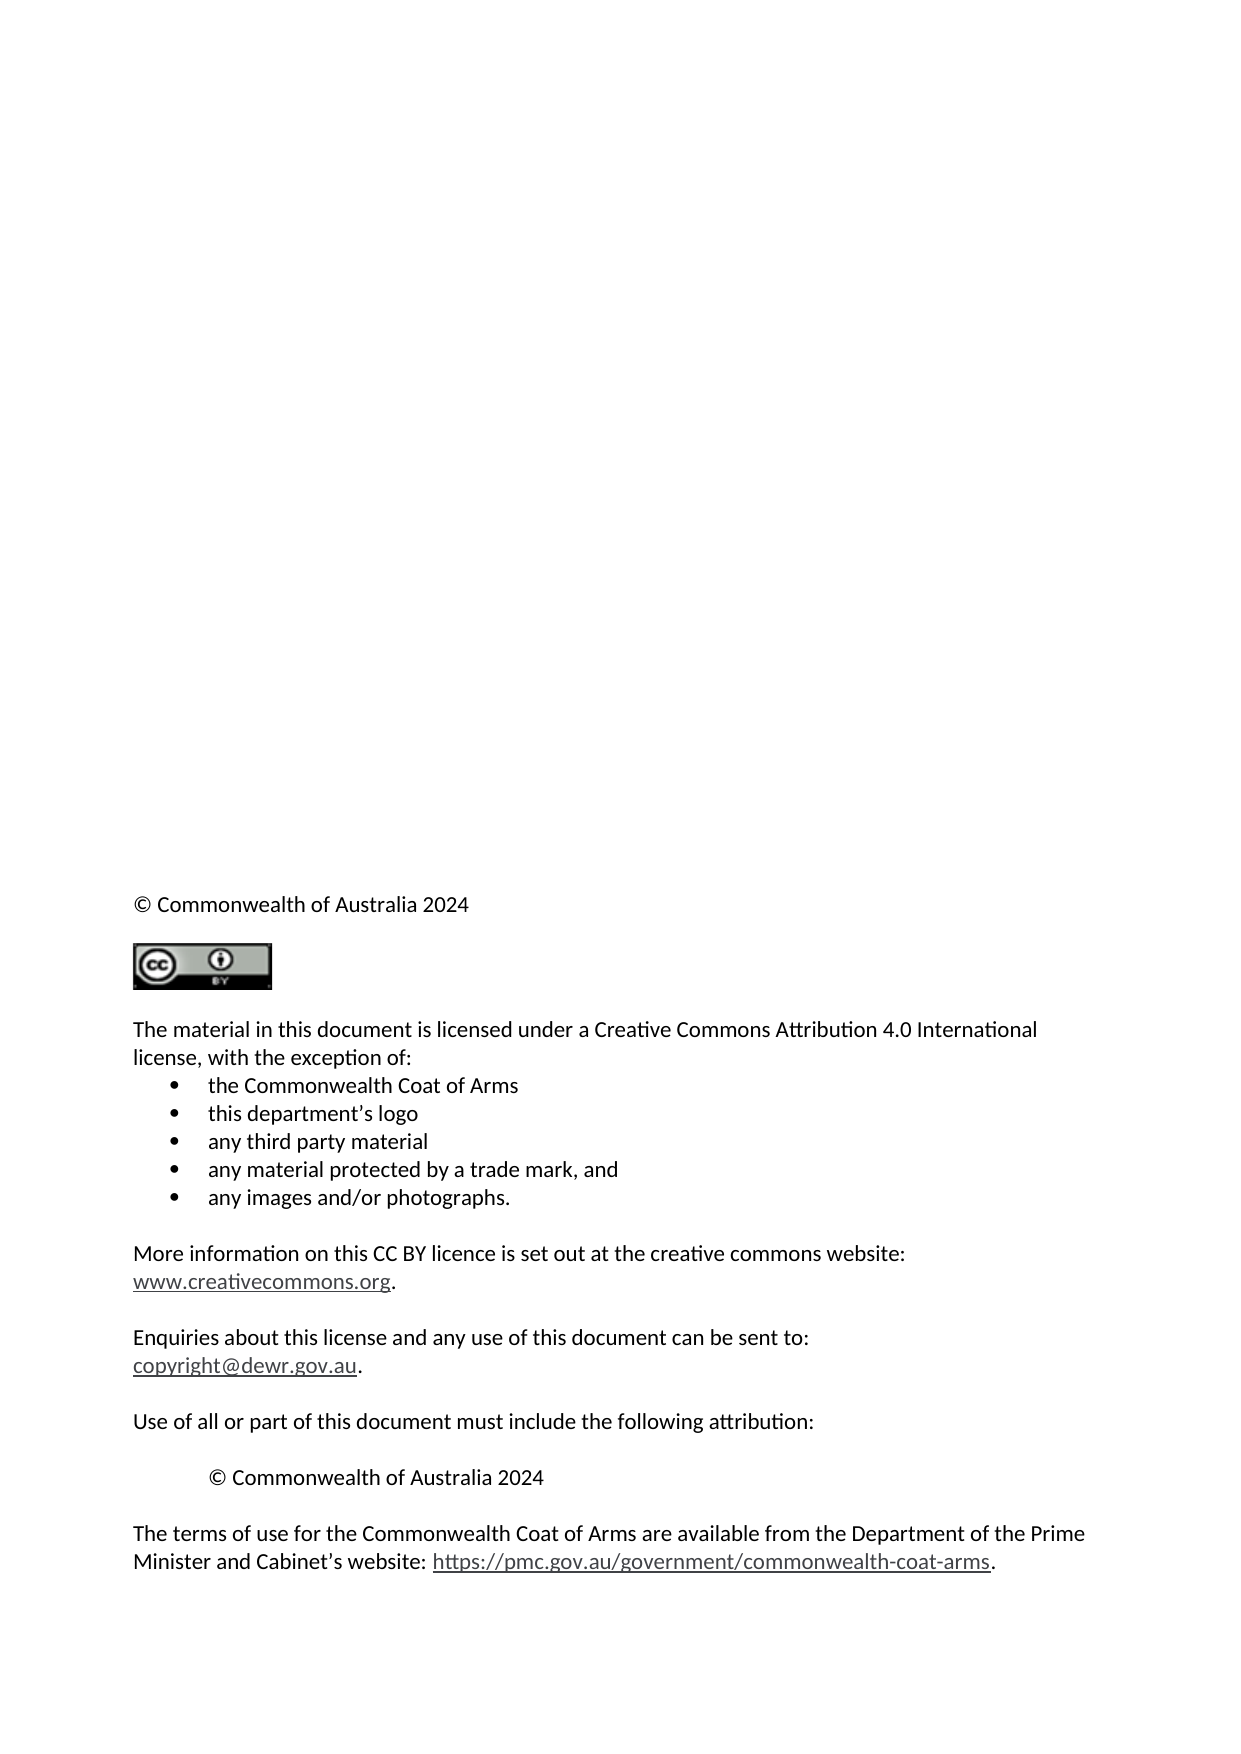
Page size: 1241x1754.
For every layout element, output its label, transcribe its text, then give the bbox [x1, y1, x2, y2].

text More information on this CC BY licence is set out at the creative commons website: www.creativecommons.org. [133, 1239, 1090, 1295]
text copyright@dewr.gov.au. [133, 1351, 1090, 1379]
text The material in this document is licensed under a Creative Commons Attribution 4.0 International license, with the exception of: [133, 1015, 1090, 1071]
picture [132, 943, 273, 990]
list any images and/or photographs. [170, 1183, 1090, 1211]
text © Commonwealth of Australia 2024 [133, 1463, 1090, 1491]
list any third party material [170, 1127, 1090, 1155]
text The terms of use for the Commonwealth Coat of Arms are available from the Department of the Prime Minister and Cabinet’s website: https://pmc.gov.au/government/commonwealth-coat-arms. [133, 1519, 1090, 1575]
list this department’s logo [170, 1099, 1090, 1127]
text © Commonwealth of Australia 2024 [133, 890, 1090, 918]
list any material protected by a trade mark, and [170, 1155, 1090, 1183]
text Use of all or part of this document must include the following attribution: [133, 1407, 1090, 1435]
list the Commonwealth Coat of Arms [170, 1071, 1090, 1099]
text Enquiries about this license and any use of this document can be sent to: [133, 1323, 1090, 1351]
